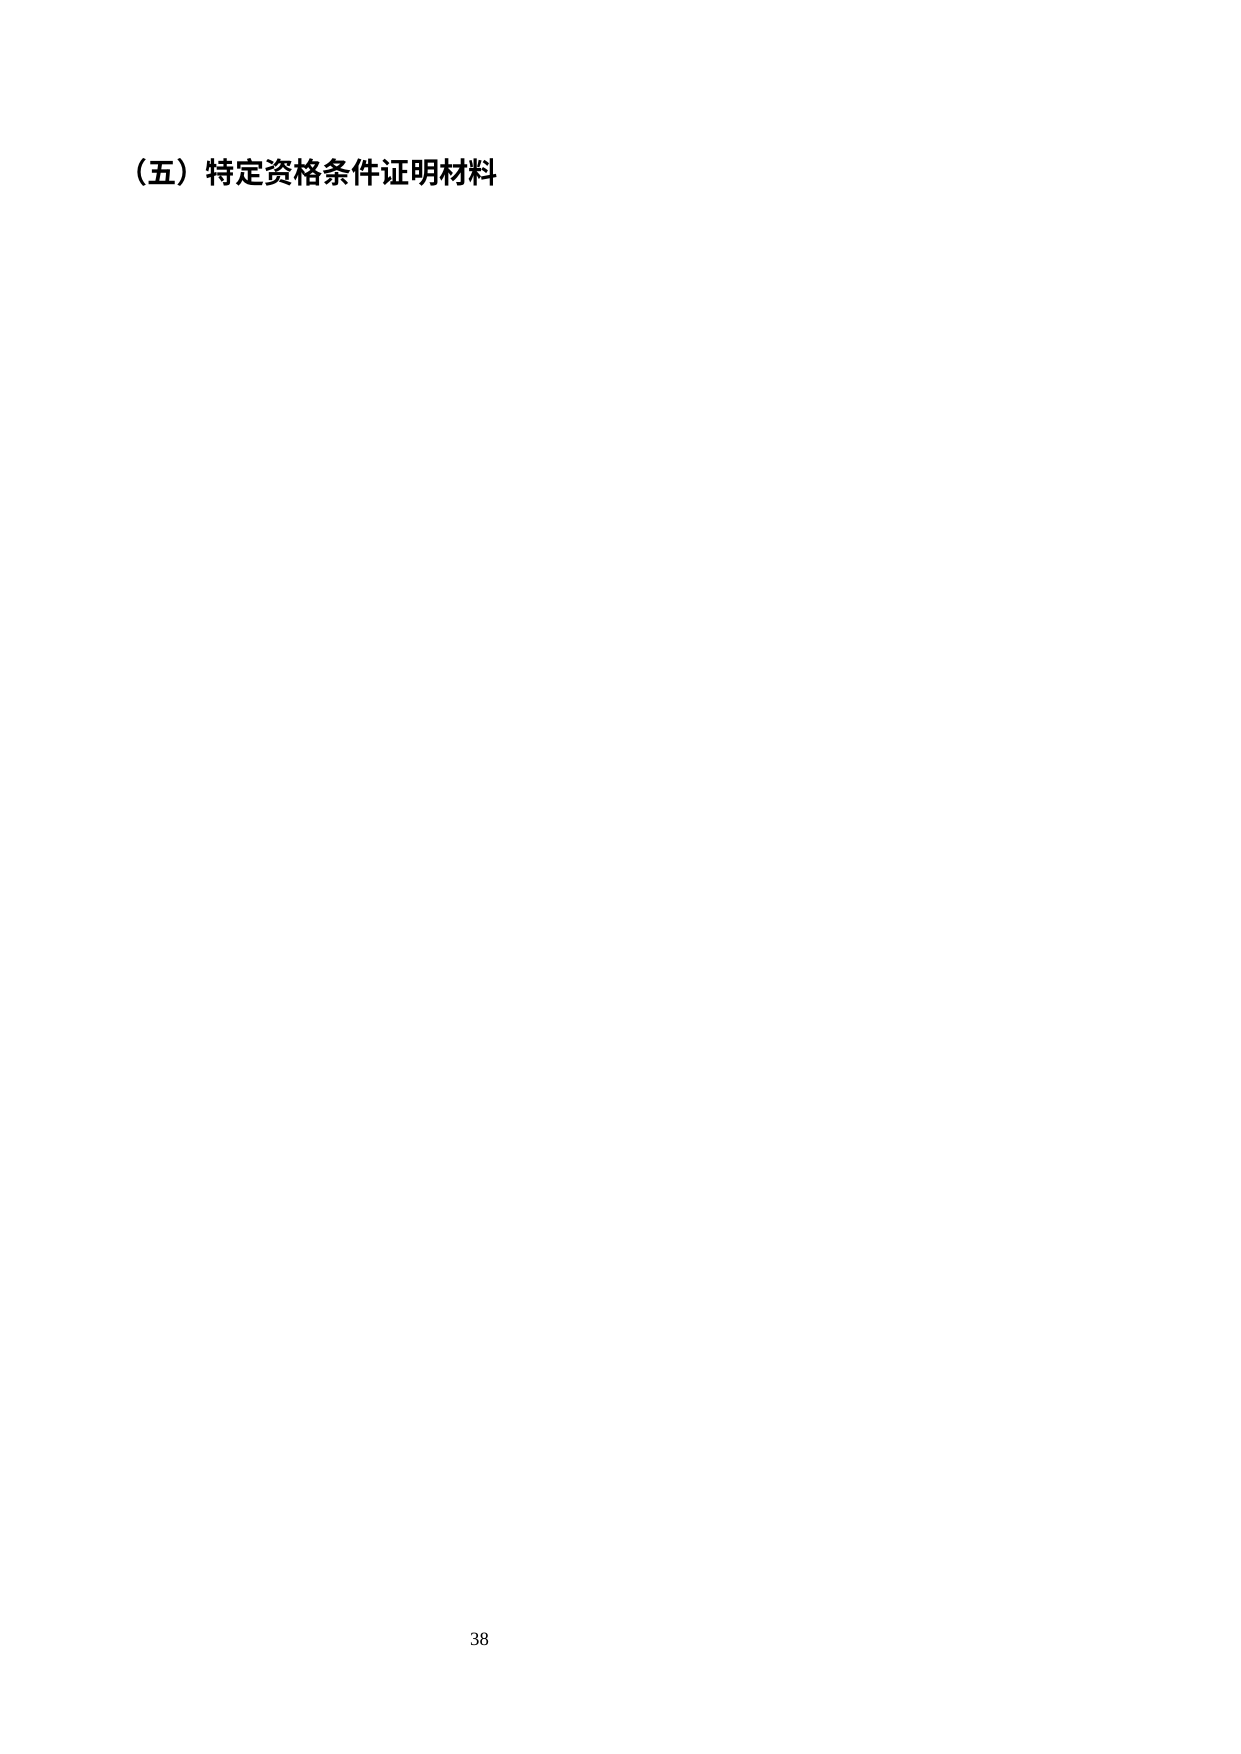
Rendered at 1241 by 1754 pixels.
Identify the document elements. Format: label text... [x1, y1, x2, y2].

text （五）特定资格条件证明材料 [118, 131, 1122, 211]
